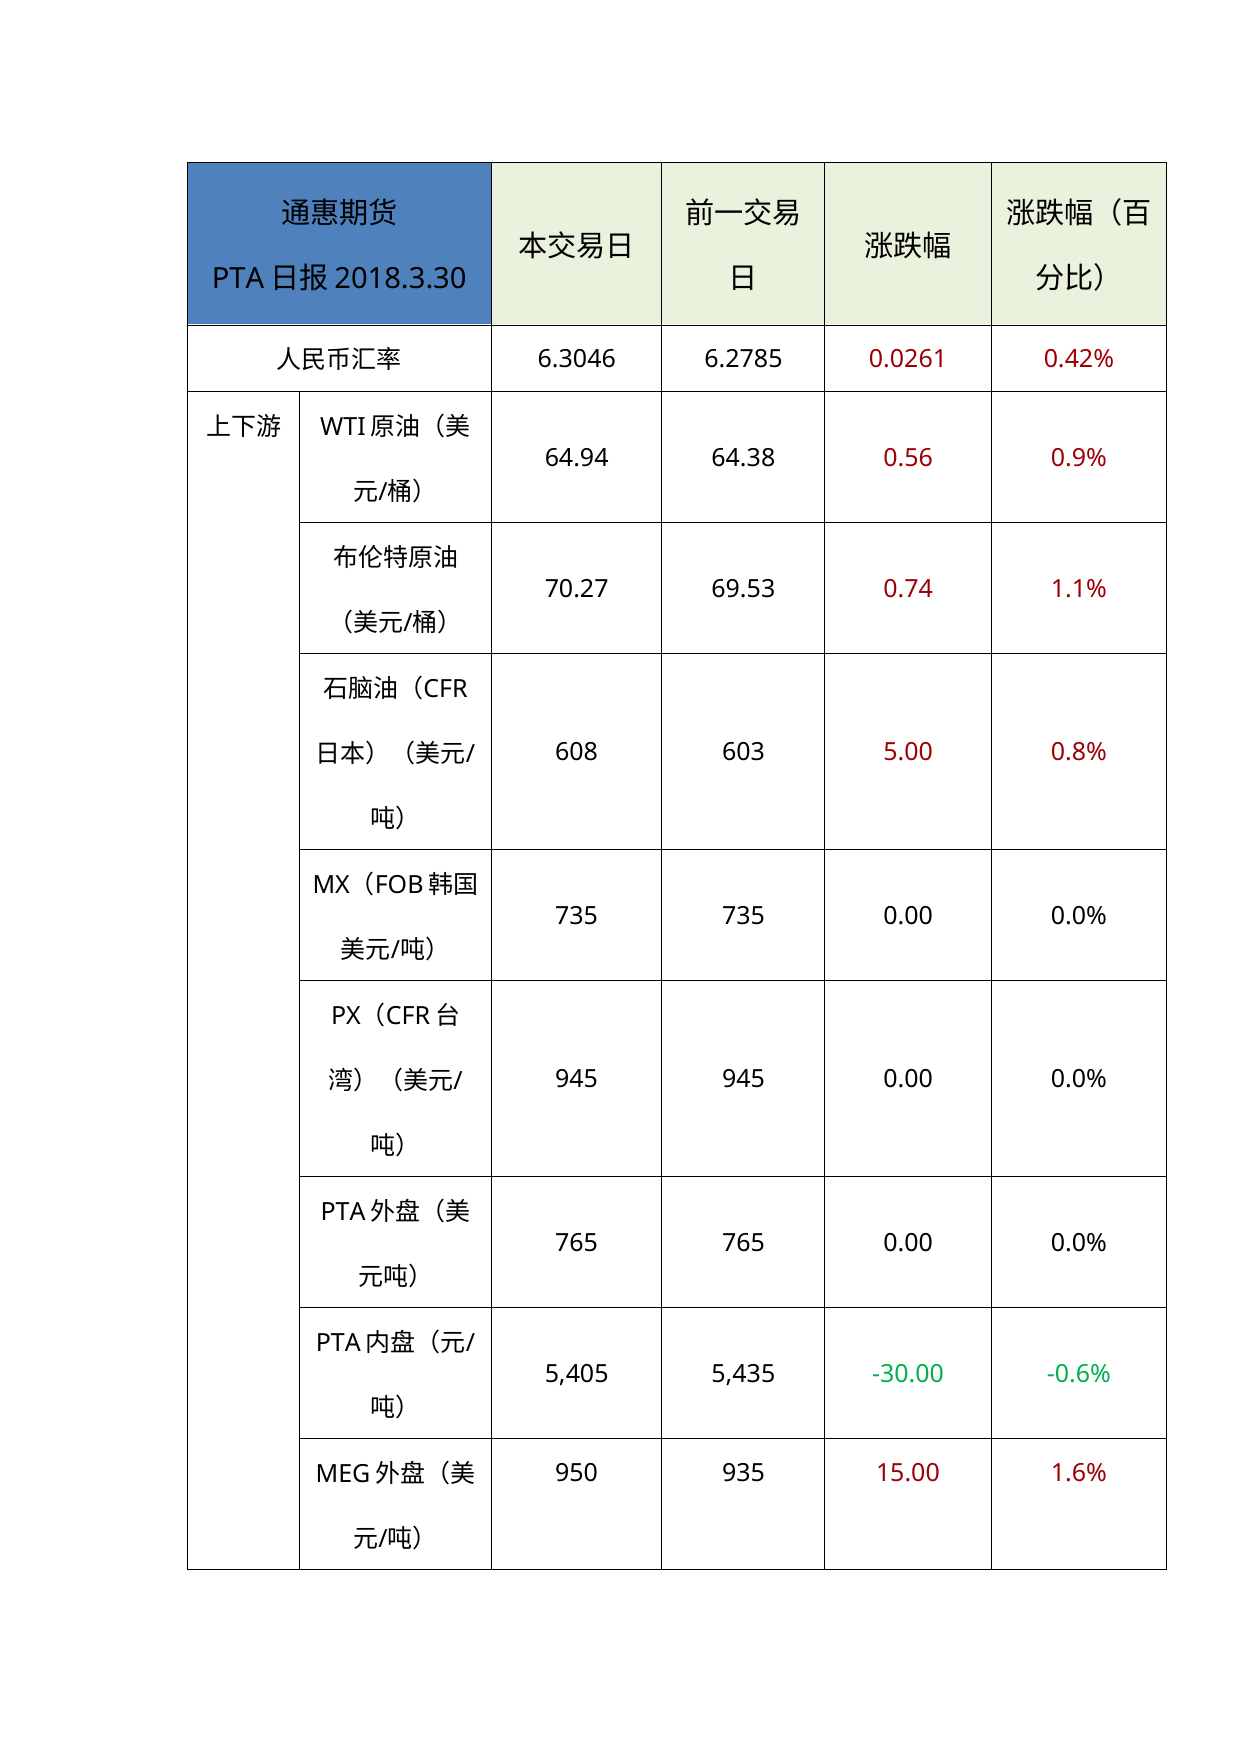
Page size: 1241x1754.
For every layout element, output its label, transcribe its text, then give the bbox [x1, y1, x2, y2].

table_cell 0.0261 [825, 326, 991, 391]
table_cell 765 [662, 1177, 824, 1307]
table_cell PX（CFR台湾）（美元/吨） [300, 981, 491, 1176]
table_cell 布伦特原油（美元/桶） [300, 523, 491, 653]
table_cell 5,435 [662, 1308, 824, 1438]
table_cell 0.9% [992, 392, 1166, 522]
table_cell 0.0% [992, 981, 1166, 1176]
table_header 通惠期货 PTA日报2018.3.30 [188, 163, 491, 324]
table_cell 5.00 [825, 654, 991, 849]
table_cell WTI原油（美元/桶） [300, 392, 491, 522]
table_cell -30.00 [825, 1308, 991, 1438]
table_cell 735 [492, 850, 661, 980]
table_cell MX（FOB韩国美元/吨） [300, 850, 491, 980]
table_header 涨跌幅（百分比） [992, 163, 1166, 324]
table_cell 945 [662, 981, 824, 1176]
table_cell 0.0% [992, 1177, 1166, 1307]
table_cell 765 [492, 1177, 661, 1307]
table_cell 0.00 [825, 1177, 991, 1307]
table_cell -0.6% [992, 1308, 1166, 1438]
table_cell 1.6% [992, 1439, 1166, 1569]
table_header 涨跌幅 [825, 163, 991, 324]
table_cell 735 [662, 850, 824, 980]
table_cell PTA外盘（美元吨） [300, 1177, 491, 1307]
table_header 本交易日 [492, 163, 661, 324]
table_cell 70.27 [492, 523, 661, 653]
table_cell 0.74 [825, 523, 991, 653]
table_cell 5,405 [492, 1308, 661, 1438]
table_cell 603 [662, 654, 824, 849]
table_cell 64.38 [662, 392, 824, 522]
table_header 前一交易日 [662, 163, 824, 324]
table_cell PTA内盘（元/吨） [300, 1308, 491, 1438]
table_cell 0.42% [992, 326, 1166, 391]
table_cell 人民币汇率 [188, 326, 491, 391]
table_cell 0.00 [825, 981, 991, 1176]
table_cell 945 [492, 981, 661, 1176]
table_cell 950 [492, 1439, 661, 1569]
table_cell 上下游 [188, 392, 299, 1569]
table_cell 0.0% [992, 850, 1166, 980]
table_cell 石脑油（CFR日本）（美元/吨） [300, 654, 491, 849]
table_cell 0.00 [825, 850, 991, 980]
table_cell 0.8% [992, 654, 1166, 849]
table_cell 6.2785 [662, 326, 824, 391]
table_cell 64.94 [492, 392, 661, 522]
table_cell MEG外盘（美元/吨） [300, 1439, 491, 1569]
table_cell 0.56 [825, 392, 991, 522]
table_cell 935 [662, 1439, 824, 1569]
table_cell 1.1% [992, 523, 1166, 653]
table_cell 6.3046 [492, 326, 661, 391]
table_cell 15.00 [825, 1439, 991, 1569]
table_cell 69.53 [662, 523, 824, 653]
table_cell 608 [492, 654, 661, 849]
